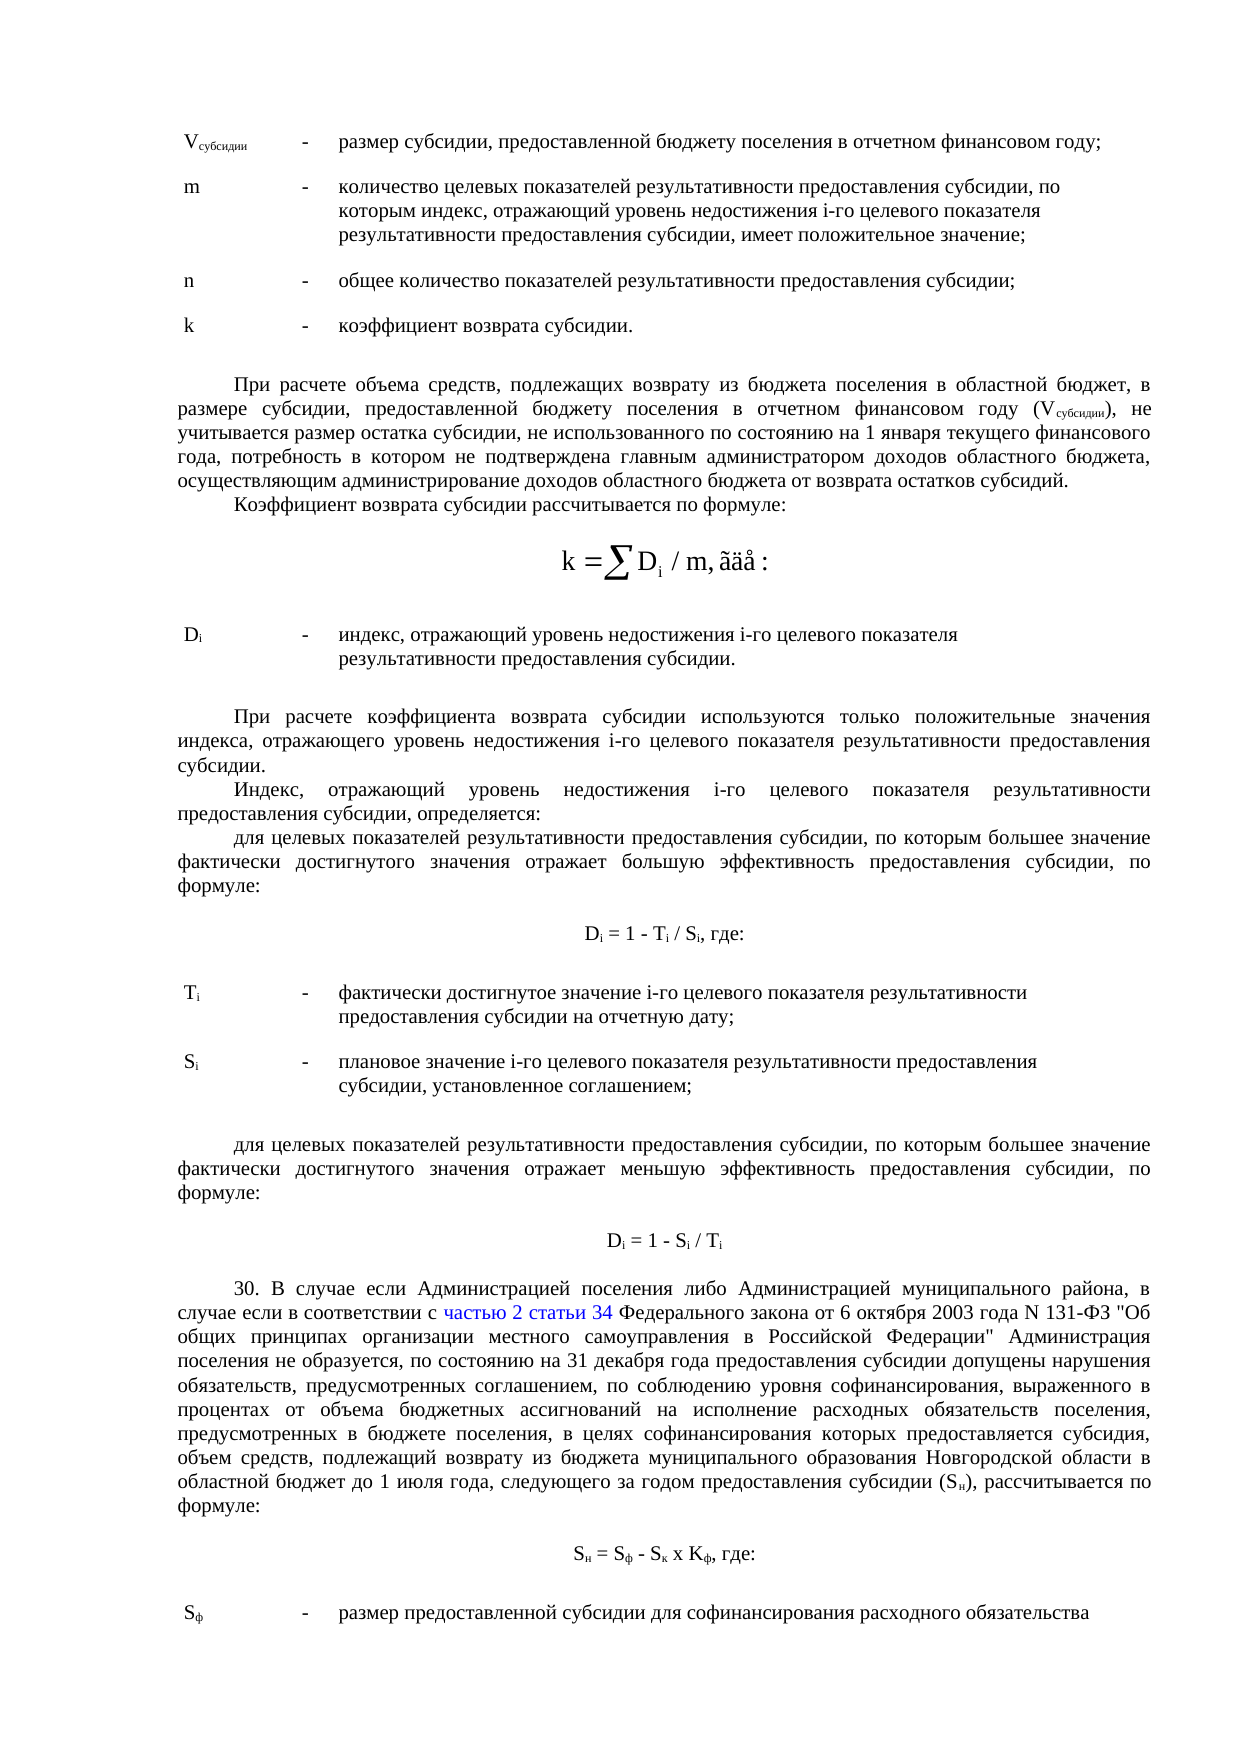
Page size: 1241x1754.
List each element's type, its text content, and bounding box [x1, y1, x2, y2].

text Коэффициент возврата субсидии рассчитывается по формуле: [177, 492, 1152, 516]
text Di = 1 - Ti / Si, где: [177, 921, 1152, 945]
text Sн = Sф - Sк x Kф, где: [177, 1541, 1152, 1565]
table_header - [295, 969, 332, 1038]
table_header - [295, 118, 332, 163]
table_header фактически достигнутое значение i-го целевого показателя результативности предоставления субсидии на отчетную дату; [332, 969, 1117, 1038]
text для целевых показателей результативности предоставления субсидии, по которым большее значение фактически достигнутого значения отражает меньшую эффективность предоставления субсидии, по формуле: [177, 1132, 1152, 1204]
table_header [332, 1589, 1117, 1634]
table_cell - [295, 302, 332, 347]
table_cell Si [177, 1039, 295, 1108]
table_header - [295, 611, 332, 680]
table_header Sф [177, 1589, 295, 1634]
table_header размер субсидии, предоставленной бюджету поселения в отчетном финансовом году; [332, 118, 1117, 163]
text При расчете коэффициента возврата субсидии используются только положительные значения индекса, отражающего уровень недостижения i-го целевого показателя результативности предоставления субсидии. [177, 704, 1152, 777]
table_header Vсубсидии [177, 118, 295, 163]
table_cell коэффициент возврата субсидии. [332, 302, 1117, 347]
table_cell плановое значение i-го целевого показателя результативности предоставления субсидии, установленное соглашением; [332, 1039, 1117, 1108]
table_cell - [295, 257, 332, 302]
table_header Ti [177, 969, 295, 1038]
text 30. В случае если Администрацией поселения либо Администрацией муниципального района, в случае если в соответствии с частью 2 статьи 34 Федерального закона от 6 октября 2003 года N 131-ФЗ "Об общих принципах организации местного самоуправления в Российской Федерации" Администрация поселения не образуется, по состоянию на 31 декабря года предоставления субсидии допущены нарушения обязательств, предусмотренных соглашением, по соблюдению уровня софинансирования, выраженного в процентах от объема бюджетных ассигнований на исполнение расходных обязательств поселения, предусмотренных в бюджете поселения, в целях софинансирования которых предоставляется субсидия, объем средств, подлежащий возврату из бюджета муниципального образования Новгородской области в областной бюджет до 1 июля года, следующего за годом предоставления субсидии (Sн), рассчитывается по формуле: [177, 1276, 1152, 1517]
text Индекс, отражающий уровень недостижения i-го целевого показателя результативности предоставления субсидии, определяется: [177, 777, 1152, 825]
table_cell общее количество показателей результативности предоставления субсидии; [332, 257, 1117, 302]
table_header - [295, 1589, 332, 1634]
table_cell k [177, 302, 295, 347]
table_cell m [177, 164, 295, 257]
table_cell - [295, 1039, 332, 1108]
table_header Di [177, 611, 295, 680]
table_cell - [295, 164, 332, 257]
table_cell n [177, 257, 295, 302]
table_cell количество целевых показателей результативности предоставления субсидии, по которым индекс, отражающий уровень недостижения i-го целевого показателя результативности предоставления субсидии, имеет положительное значение; [332, 164, 1117, 257]
table_header индекс, отражающий уровень недостижения i-го целевого показателя результативности предоставления субсидии. [332, 611, 1117, 680]
text для целевых показателей результативности предоставления субсидии, по которым большее значение фактически достигнутого значения отражает большую эффективность предоставления субсидии, по формуле: [177, 825, 1152, 897]
text Di = 1 - Si / Ti [177, 1228, 1152, 1252]
text При расчете объема средств, подлежащих возврату из бюджета поселения в областной бюджет, в размере субсидии, предоставленной бюджету поселения в отчетном финансовом году (Vсубсидии), не учитывается размер остатка субсидии, не использованного по состоянию на 1 января текущего финансового года, потребность в котором не подтверждена главным администратором доходов областного бюджета, осуществляющим администрирование доходов областного бюджета от возврата остатков субсидий. [177, 372, 1152, 492]
